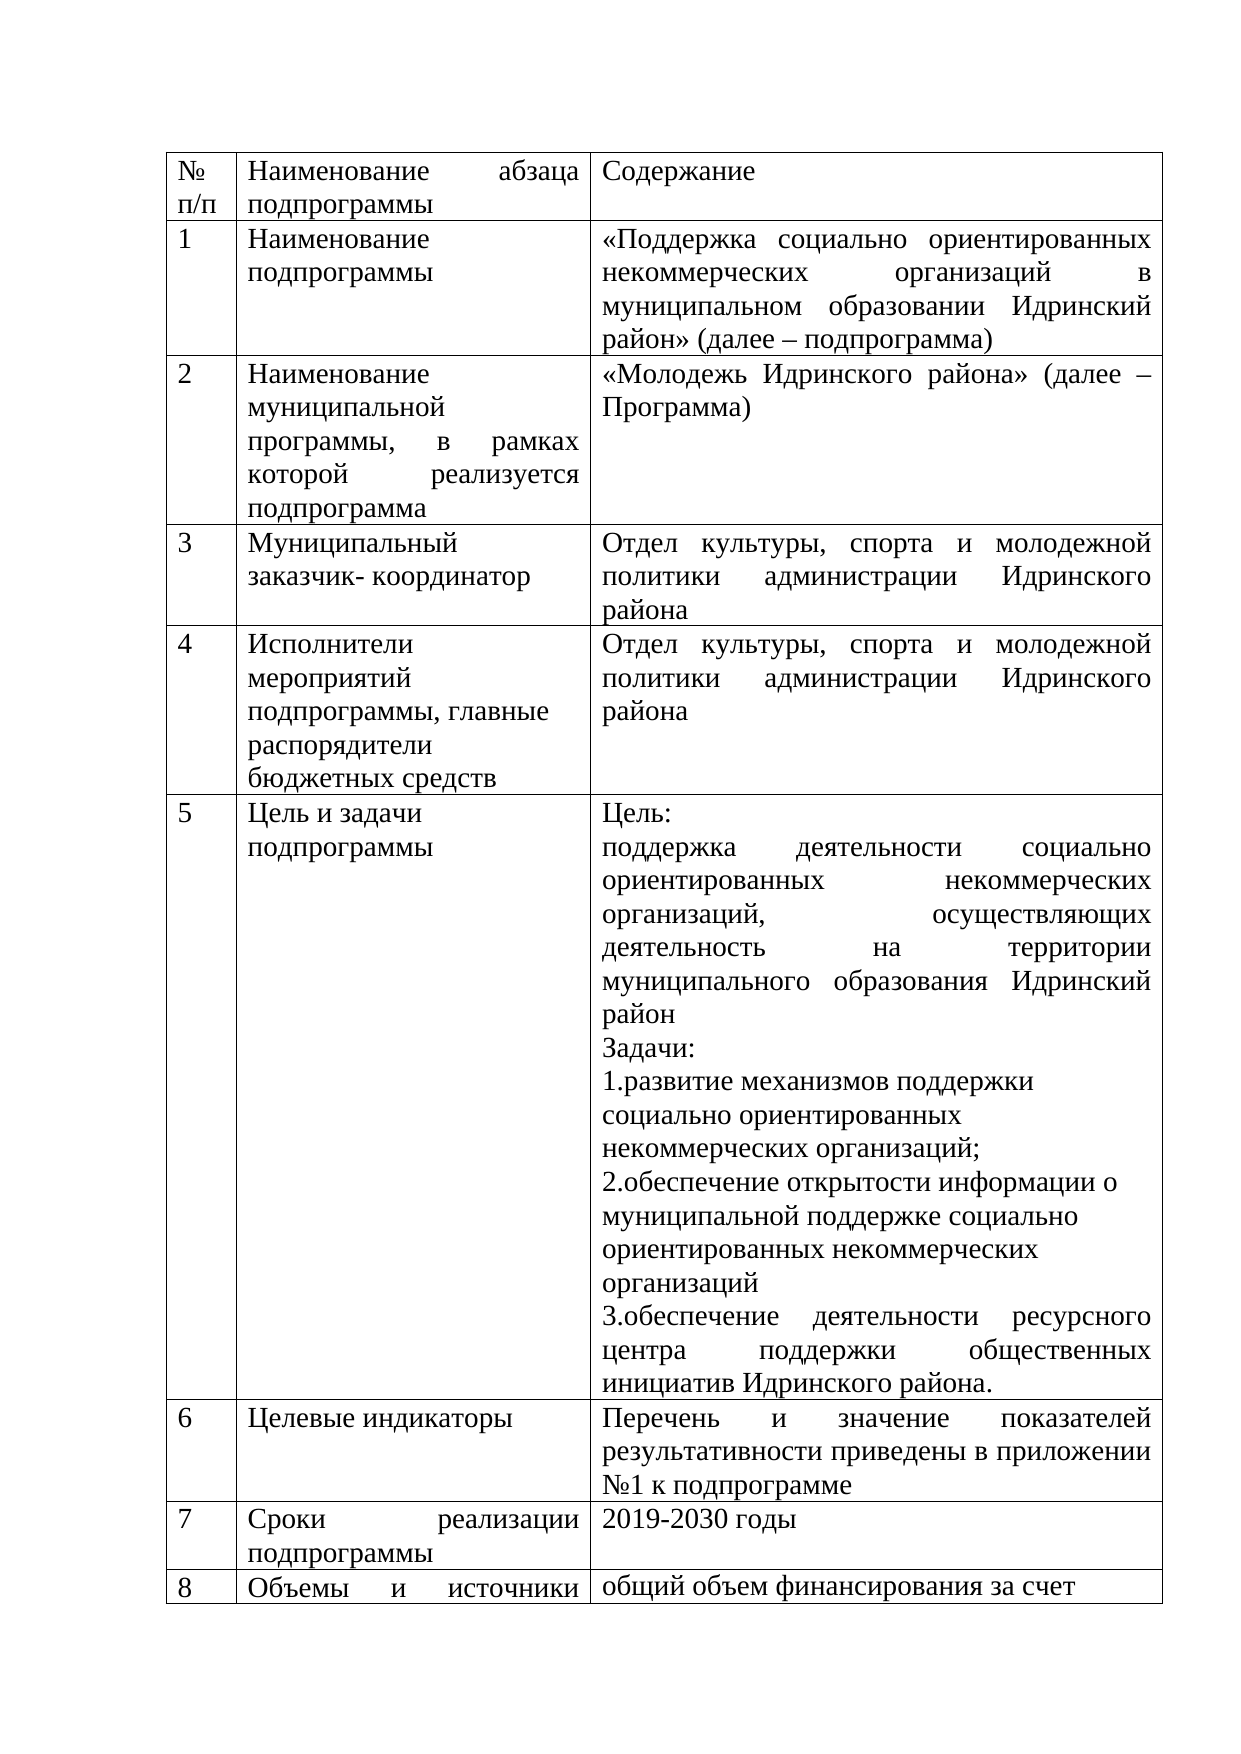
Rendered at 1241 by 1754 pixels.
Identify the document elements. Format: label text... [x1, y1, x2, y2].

table_cell 2019-2030 годы [591, 1502, 1162, 1569]
table_cell 8 [167, 1570, 236, 1603]
table_cell «Поддержка социально ориентированных некоммерческих организаций в муниципальном образовании Идринский район» (далее – подпрограмма) [591, 221, 1162, 355]
table_header Наименование абзаца подпрограммы [237, 153, 590, 220]
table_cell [237, 1570, 590, 1603]
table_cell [591, 1570, 1162, 1603]
table_cell Отдел культуры, спорта и молодежной политики администрации Идринского района [591, 525, 1162, 625]
table_cell 7 [167, 1502, 236, 1569]
table_header № п/п [167, 153, 236, 220]
table_cell Наименование подпрограммы [237, 221, 590, 355]
table_cell 4 [167, 626, 236, 794]
table_cell Наименование муниципальной программы, в рамках которой реализуется подпрограмма [237, 356, 590, 524]
table_cell Исполнители мероприятий подпрограммы, главные распорядители бюджетных средств [237, 626, 590, 794]
table_cell 6 [167, 1400, 236, 1501]
table_cell 1 [167, 221, 236, 355]
table_cell «Молодежь Идринского района» (далее – Программа) [591, 356, 1162, 524]
table_cell Целевые индикаторы [237, 1400, 590, 1501]
table_cell Цель: поддержка деятельности социально ориентированных некоммерческих организаций, осуществляющих деятельность на территории муниципального образования Идринский район Задачи: 1.развитие механизмов поддержки социально ориентированных некоммерческих организаций; 2.обеспечение открытости информации о муниципальной поддержке социально ориентированных некоммерческих организаций 3.обеспечение деятельности ресурсного центра поддержки общественных инициатив Идринского района. [591, 795, 1162, 1399]
table_cell Перечень и значение показателей результативности приведены в приложении №1 к подпрограмме [591, 1400, 1162, 1501]
table_cell Сроки реализации подпрограммы [237, 1502, 590, 1569]
table_cell 5 [167, 795, 236, 1399]
table_cell Муниципальный заказчик- координатор [237, 525, 590, 625]
table_header Содержание [591, 153, 1162, 220]
table_cell Цель и задачи подпрограммы [237, 795, 590, 1399]
table_cell Отдел культуры, спорта и молодежной политики администрации Идринского района [591, 626, 1162, 794]
table_cell 2 [167, 356, 236, 524]
table_cell 3 [167, 525, 236, 625]
